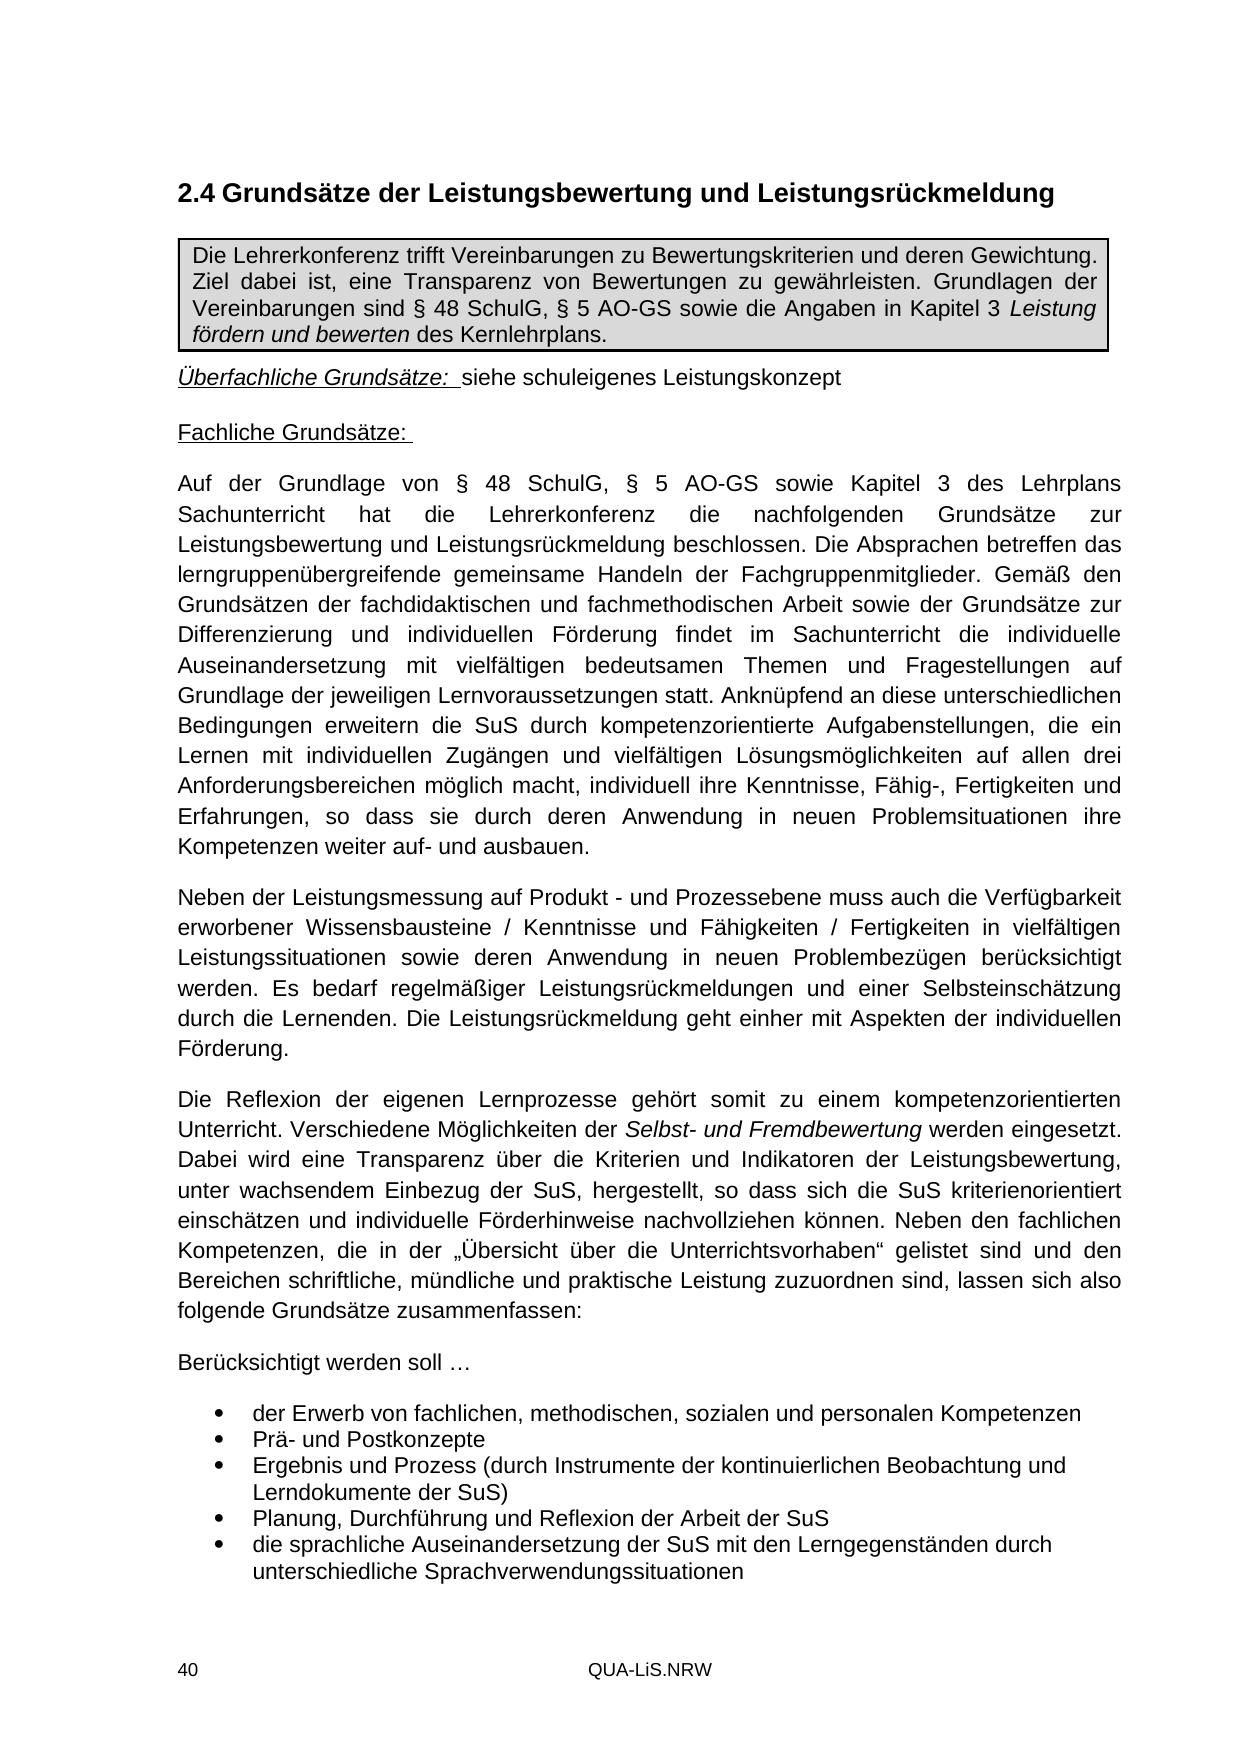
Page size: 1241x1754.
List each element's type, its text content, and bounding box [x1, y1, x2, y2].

list Prä- und Postkonzepte [215, 1426, 1122, 1452]
text Berücksichtigt werden soll … [177, 1348, 1122, 1375]
text Neben der Leistungsmessung auf Produkt - und Prozessebene muss auch die Verfügbarkeit erworbener Wissensbausteine / Kenntnisse und Fähigkeiten / Fertigkeiten in vielfältigen Leistungssituationen sowie deren Anwendung in neuen Problembezügen berücksichtigt werden. Es bedarf regelmäßiger Leistungsrückmeldungen und einer Selbsteinschätzung durch die Lernenden. Die Leistungsrückmeldung geht einher mit Aspekten der individuellen Förderung. [177, 884, 1122, 1061]
text Fachliche Grundsätze: [177, 419, 1122, 446]
subtitle 2.4 Grundsätze der Leistungsbewertung und Leistungsrückmeldung [177, 177, 1122, 208]
list Planung, Durchführung und Reflexion der Arbeit der SuS [215, 1505, 1122, 1531]
text Die Lehrerkonferenz trifft Vereinbarungen zu Bewertungskriterien und deren Gewichtung. Ziel dabei ist, eine Transparenz von Bewertungen zu gewährleisten. Grundlagen der Vereinbarungen sind § 48 SchulG, § 5 AO-GS sowie die Angaben in Kapitel 3 Leistung fördern und bewerten des Kernlehrplans. [180, 240, 1107, 349]
text Die Reflexion der eigenen Lernprozesse gehört somit zu einem kompetenzorientierten Unterricht. Verschiedene Möglichkeiten der Selbst- und Fremdbewertung werden eingesetzt. Dabei wird eine Transparenz über die Kriterien und Indikatoren der Leistungsbewertung, unter wachsendem Einbezug der SuS, hergestellt, so dass sich die SuS kriterienorientiert einschätzen und individuelle Förderhinweise nachvollziehen können. Neben den fachlichen Kompetenzen, die in der „Übersicht über die Unterrichtsvorhaben“ gelistet sind und den Bereichen schriftliche, mündliche und praktische Leistung zuzuordnen sind, lassen sich also folgende Grundsätze zusammenfassen: [177, 1086, 1122, 1324]
text Überfachliche Grundsätze: siehe schuleigenes Leistungskonzept [177, 364, 1122, 390]
text Auf der Grundlage von § 48 SchulG, § 5 AO-GS sowie Kapitel 3 des Lehrplans Sachunterricht hat die Lehrerkonferenz die nachfolgenden Grundsätze zur Leistungsbewertung und Leistungsrückmeldung beschlossen. Die Absprachen betreffen das lerngruppenübergreifende gemeinsame Handeln der Fachgruppenmitglieder. Gemäß den Grundsätzen der fachdidaktischen und fachmethodischen Arbeit sowie der Grundsätze zur Differenzierung und individuellen Förderung findet im Sachunterricht die individuelle Auseinandersetzung mit vielfältigen bedeutsamen Themen und Fragestellungen auf Grundlage der jeweiligen Lernvoraussetzungen statt. Anknüpfend an diese unterschiedlichen Bedingungen erweitern die SuS durch kompetenzorientierte Aufgabenstellungen, die ein Lernen mit individuellen Zugängen und vielfältigen Lösungsmöglichkeiten auf allen drei Anforderungsbereichen möglich macht, individuell ihre Kenntnisse, Fähig-, Fertigkeiten und Erfahrungen, so dass sie durch deren Anwendung in neuen Problemsituationen ihre Kompetenzen weiter auf- und ausbauen. [177, 470, 1122, 859]
list der Erwerb von fachlichen, methodischen, sozialen und personalen Kompetenzen [215, 1399, 1122, 1426]
list die sprachliche Auseinandersetzung der SuS mit den Lerngegenständen durch unterschiedliche Sprachverwendungssituationen [215, 1531, 1122, 1584]
list Ergebnis und Prozess (durch Instrumente der kontinuierlichen Beobachtung und Lerndokumente der SuS) [215, 1452, 1122, 1505]
